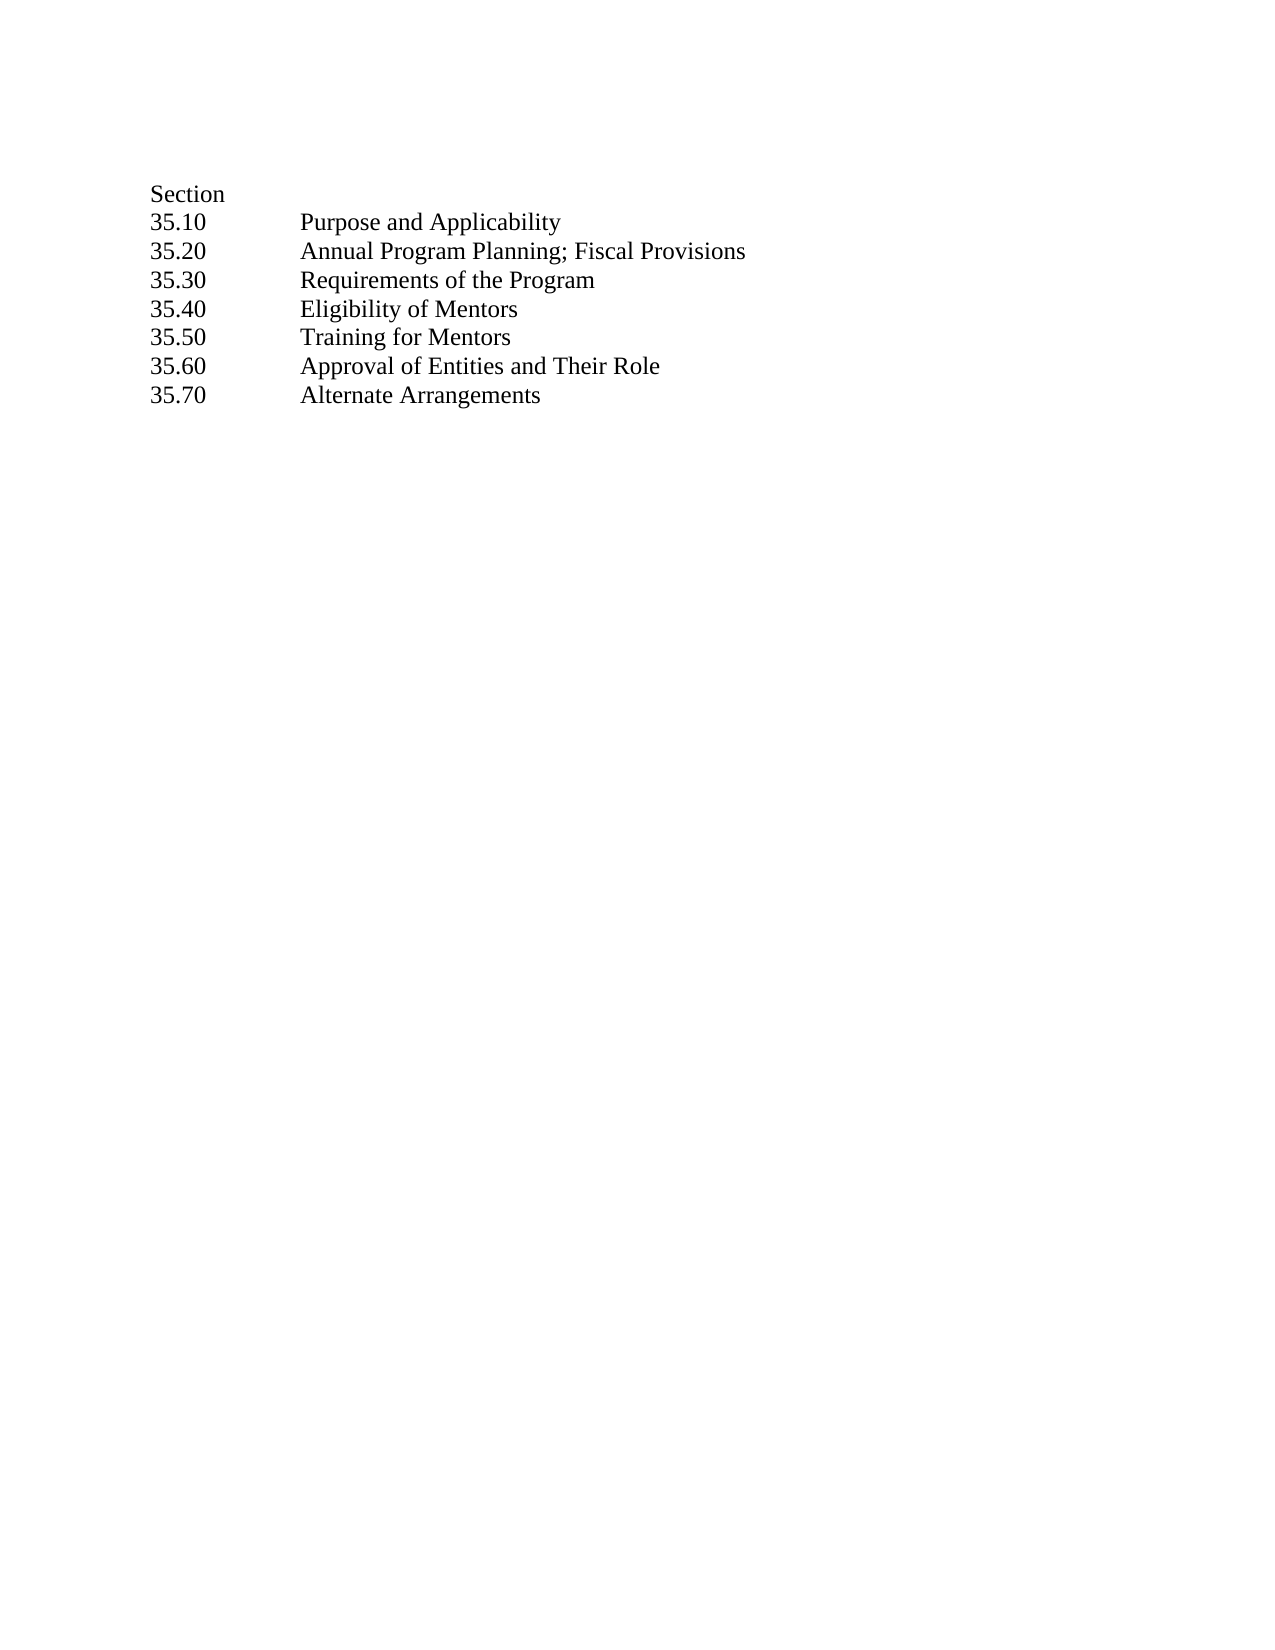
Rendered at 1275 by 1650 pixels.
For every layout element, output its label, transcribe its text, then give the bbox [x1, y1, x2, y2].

text 35.50 Training for Mentors [150, 322, 1125, 351]
text 35.10 Purpose and Applicability [150, 207, 1125, 236]
text Section [150, 179, 1125, 207]
text 35.20 Annual Program Planning; Fiscal Provisions [150, 236, 1125, 265]
text 35.30 Requirements of the Program [150, 265, 1125, 294]
text 35.60 Approval of Entities and Their Role [150, 351, 1125, 380]
text 35.70 Alternate Arrangements [150, 380, 1125, 409]
text 35.40 Eligibility of Mentors [150, 294, 1125, 322]
